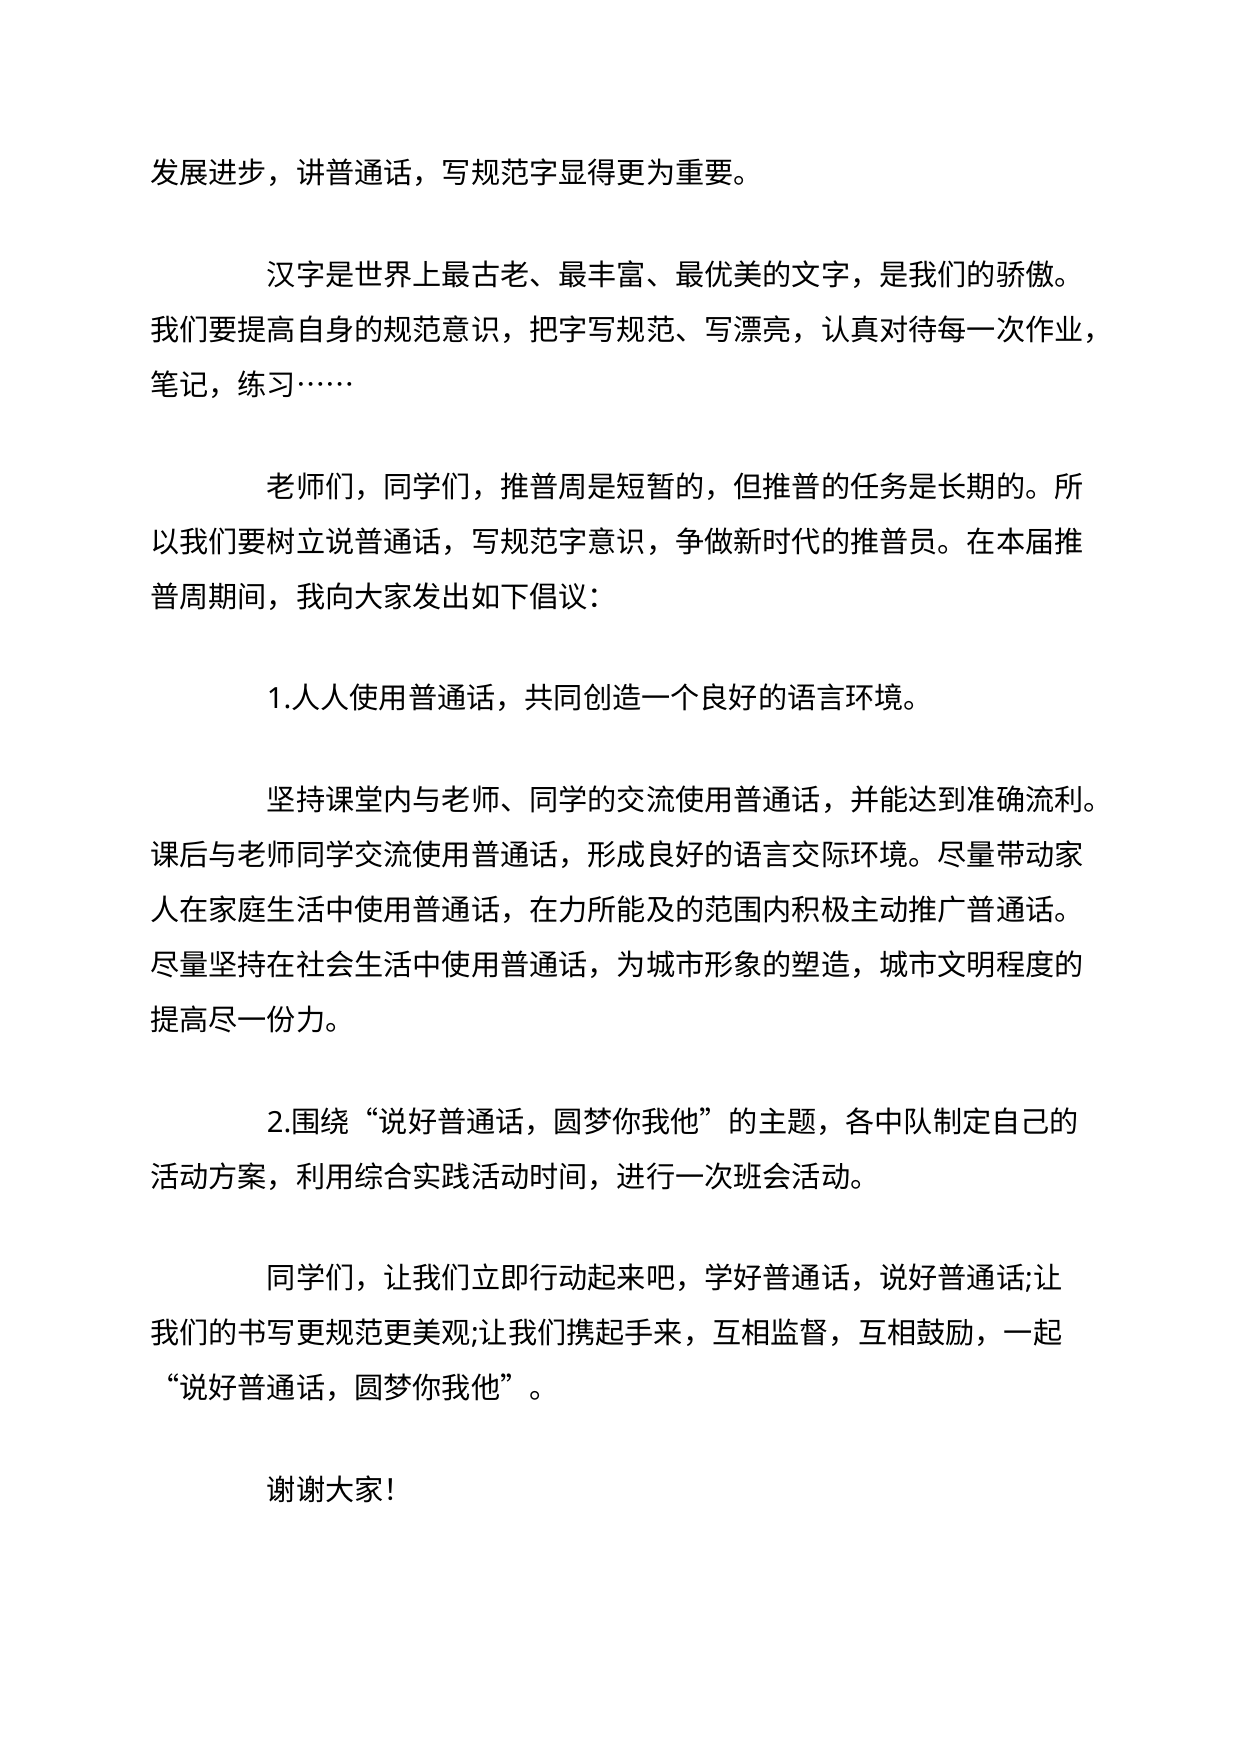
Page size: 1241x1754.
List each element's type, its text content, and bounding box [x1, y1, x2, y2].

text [150, 150, 1090, 192]
text 同学们，让我们立即行动起来吧，学好普通话，说好普通话;让我们的书写更规范更美观;让我们携起手来，互相监督，互相鼓励，一起“说好普通话，圆梦你我他”。 [150, 1255, 1090, 1407]
text 谢谢大家！ [150, 1467, 1090, 1509]
text 汉字是世界上最古老、最丰富、最优美的文字，是我们的骄傲。我们要提高自身的规范意识，把字写规范、写漂亮，认真对待每一次作业，笔记，练习…… [150, 252, 1090, 404]
text 2.围绕“说好普通话，圆梦你我他”的主题，各中队制定自己的活动方案，利用综合实践活动时间，进行一次班会活动。 [150, 1098, 1090, 1196]
text 1.人人使用普通话，共同创造一个良好的语言环境。 [150, 675, 1090, 717]
text 老师们，同学们，推普周是短暂的，但推普的任务是长期的。所以我们要树立说普通话，写规范字意识，争做新时代的推普员。在本届推普周期间，我向大家发出如下倡议： [150, 463, 1090, 615]
text 坚持课堂内与老师、同学的交流使用普通话，并能达到准确流利。课后与老师同学交流使用普通话，形成良好的语言交际环境。尽量带动家人在家庭生活中使用普通话，在力所能及的范围内积极主动推广普通话。尽量坚持在社会生活中使用普通话，为城市形象的塑造，城市文明程度的提高尽一份力。 [150, 777, 1090, 1039]
